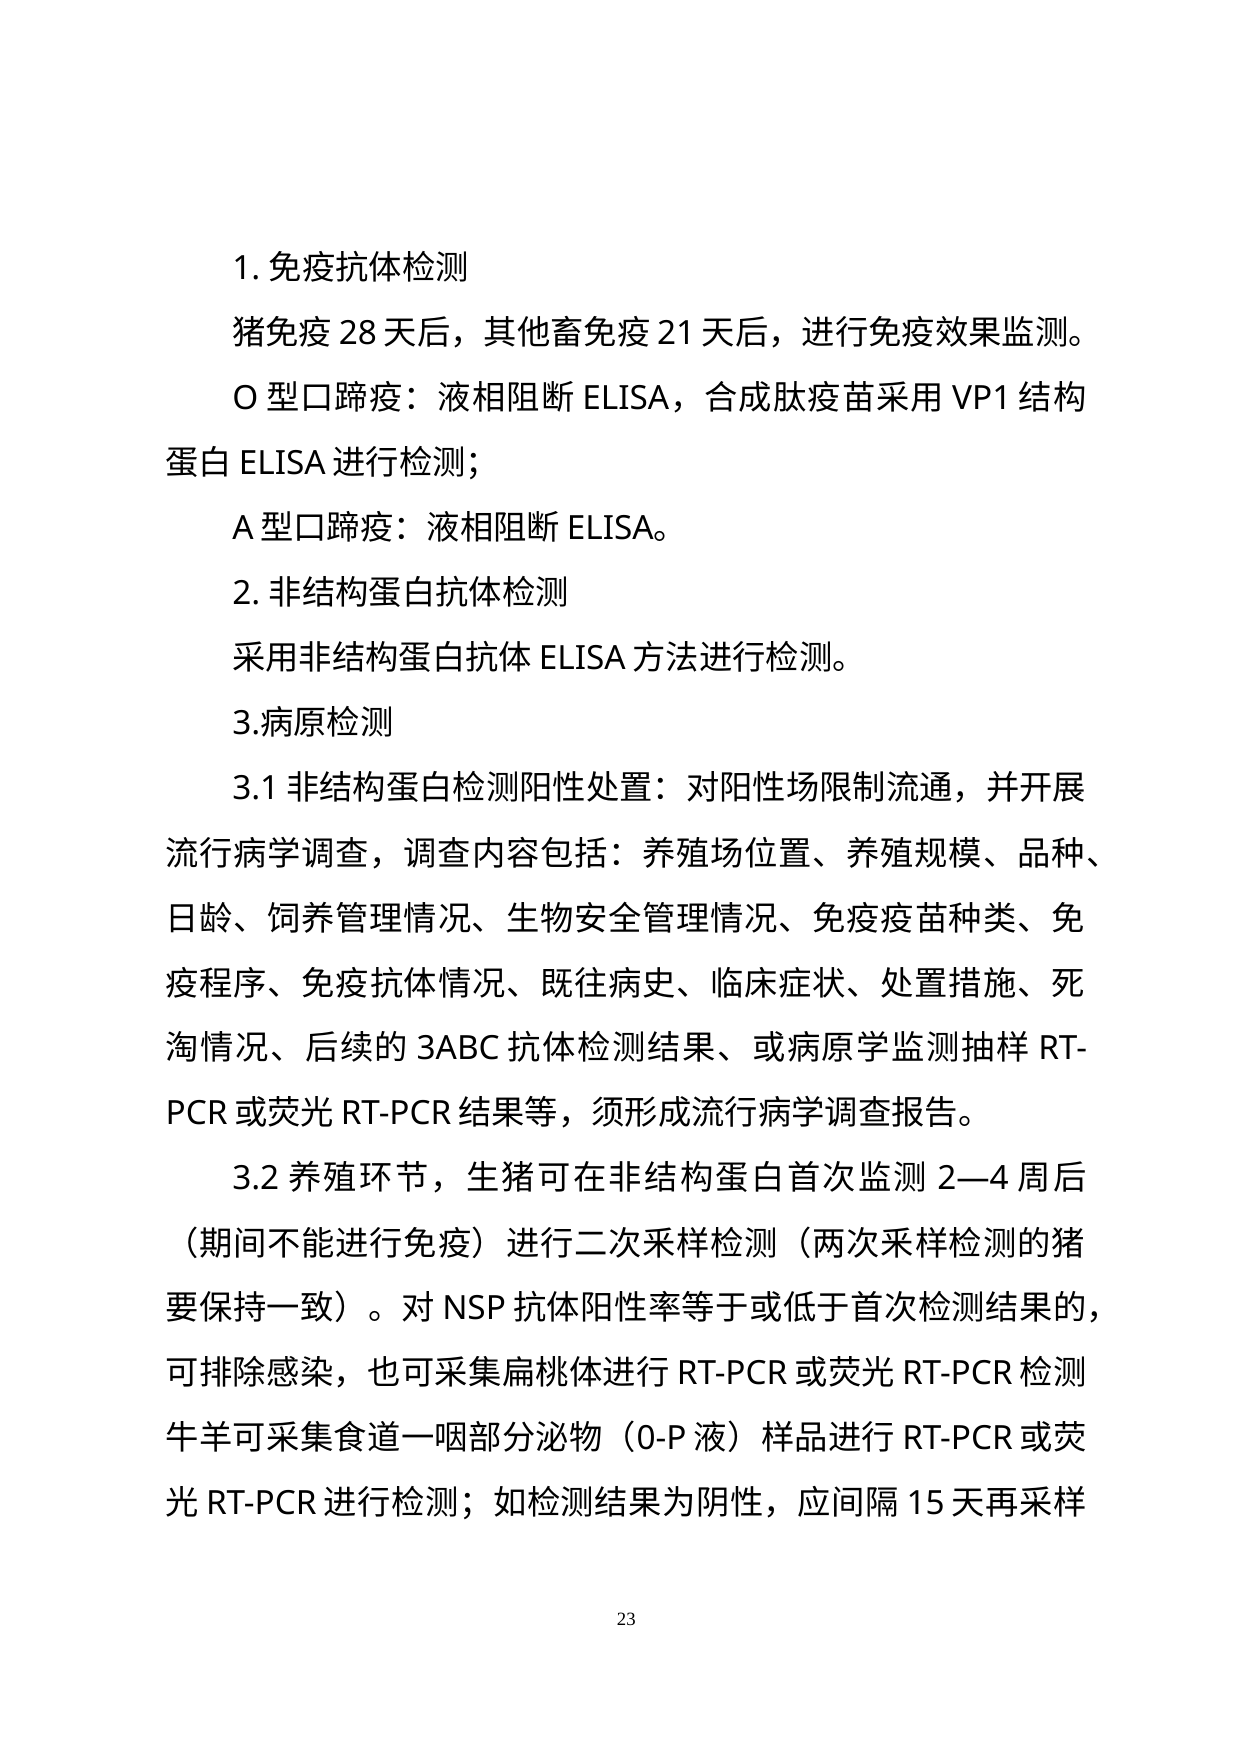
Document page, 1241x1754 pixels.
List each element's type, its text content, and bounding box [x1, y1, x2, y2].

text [165, 1143, 1087, 1533]
text 1. 免疫抗体检测 [165, 233, 1087, 298]
text 2. 非结构蛋白抗体检测 [165, 558, 1087, 623]
text 猪免疫28天后，其他畜免疫21天后，进行免疫效果监测。 [165, 298, 1087, 363]
text O型口蹄疫：液相阻断ELISA，合成肽疫苗采用VP1结构蛋白ELISA进行检测； [165, 363, 1087, 493]
text A型口蹄疫：液相阻断ELISA。 [165, 493, 1087, 558]
text 3.1非结构蛋白检测阳性处置：对阳性场限制流通，并开展流行病学调查，调查内容包括：养殖场位置、养殖规模、品种、日龄、饲养管理情况、生物安全管理情况、免疫疫苗种类、免疫程序、免疫抗体情况、既往病史、临床症状、处置措施、死淘情况、后续的3ABC抗体检测结果、或病原学监测抽样RT-PCR或荧光RT-PCR结果等，须形成流行病学调查报告。 [165, 753, 1087, 1143]
text 采用非结构蛋白抗体ELISA方法进行检测。 [165, 623, 1087, 688]
text 3.病原检测 [165, 688, 1087, 753]
